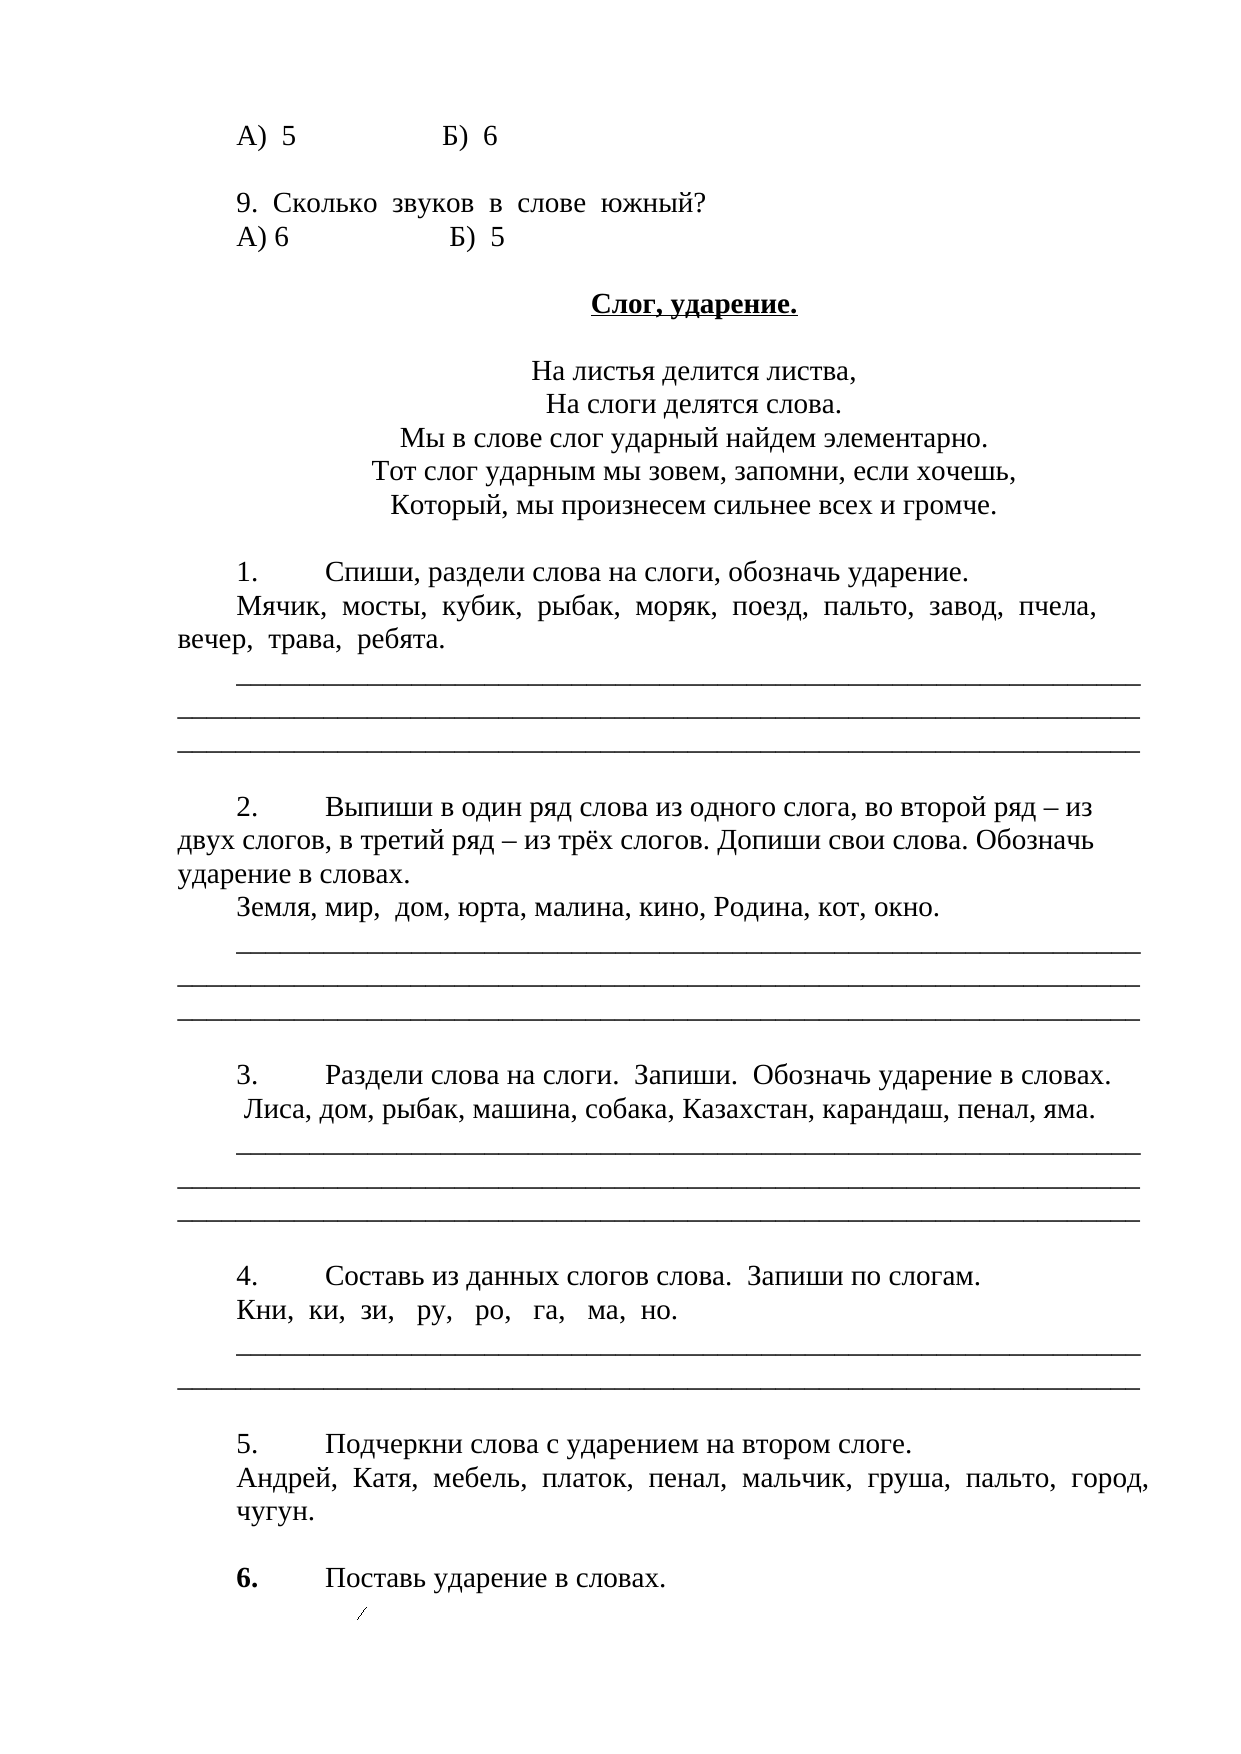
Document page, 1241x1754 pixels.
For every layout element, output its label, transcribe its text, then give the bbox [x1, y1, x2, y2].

text Который, мы произнесем сильнее всех и громче. [177, 487, 1152, 521]
list Поставь ударение в словах. [177, 1560, 1152, 1594]
text Андрей, Катя, мебель, платок, пенал, мальчик, груша, пальто, город, чугун. [236, 1460, 1152, 1527]
list Выпиши в один ряд слова из одного слога, во второй ряд – из двух слогов, в третий ряд – из трёх слогов. Допиши свои слова. Обозначь ударение в словах. [177, 789, 1152, 889]
text Лиса, дом, рыбак, машина, собака, Казахстан, карандаш, пенал, яма. [177, 1091, 1152, 1124]
text Тот слог ударным мы зовем, запомни, если хочешь, [177, 453, 1152, 487]
text __________________________________________________________________________________________________________________________________________________________________________________________________ [177, 1124, 1152, 1225]
list Подчеркни слова с ударением на втором слоге. [177, 1426, 1152, 1460]
text На слоги делятся слова. [177, 386, 1152, 420]
text Слог, ударение. [177, 286, 1152, 319]
list Раздели слова на слоги. Запиши. Обозначь ударение в словах. [177, 1057, 1152, 1091]
text Кни, ки, зи, ру, ро, га, ма, но. [177, 1292, 1152, 1326]
text __________________________________________________________________________________________________________________________________________________________________________________________________ [177, 655, 1152, 755]
text Мы в слове слог ударный найдем элементарно. [177, 420, 1152, 453]
text А) 6 Б) 5 [177, 219, 1152, 252]
text __________________________________________________________________________________________________________________________________________________________________________________________________ [177, 923, 1152, 1024]
text Земля, мир, дом, юрта, малина, кино, Родина, кот, окно. [177, 889, 1152, 923]
text А) 5 Б) 6 [177, 118, 1152, 152]
list Спиши, раздели слова на слоги, обозначь ударение. [177, 554, 1152, 588]
text На листья делится листва, [177, 353, 1152, 386]
text 9. Сколько звуков в слове южный? [177, 185, 1152, 219]
text ________________________________________________________________________________________________________________________________ [177, 1326, 1152, 1393]
list Мячик, мосты, кубик, рыбак, моряк, поезд, пальто, завод, пчела, вечер, трава, ребята. [177, 588, 1152, 655]
list Составь из данных слогов слова. Запиши по слогам. [177, 1258, 1152, 1292]
